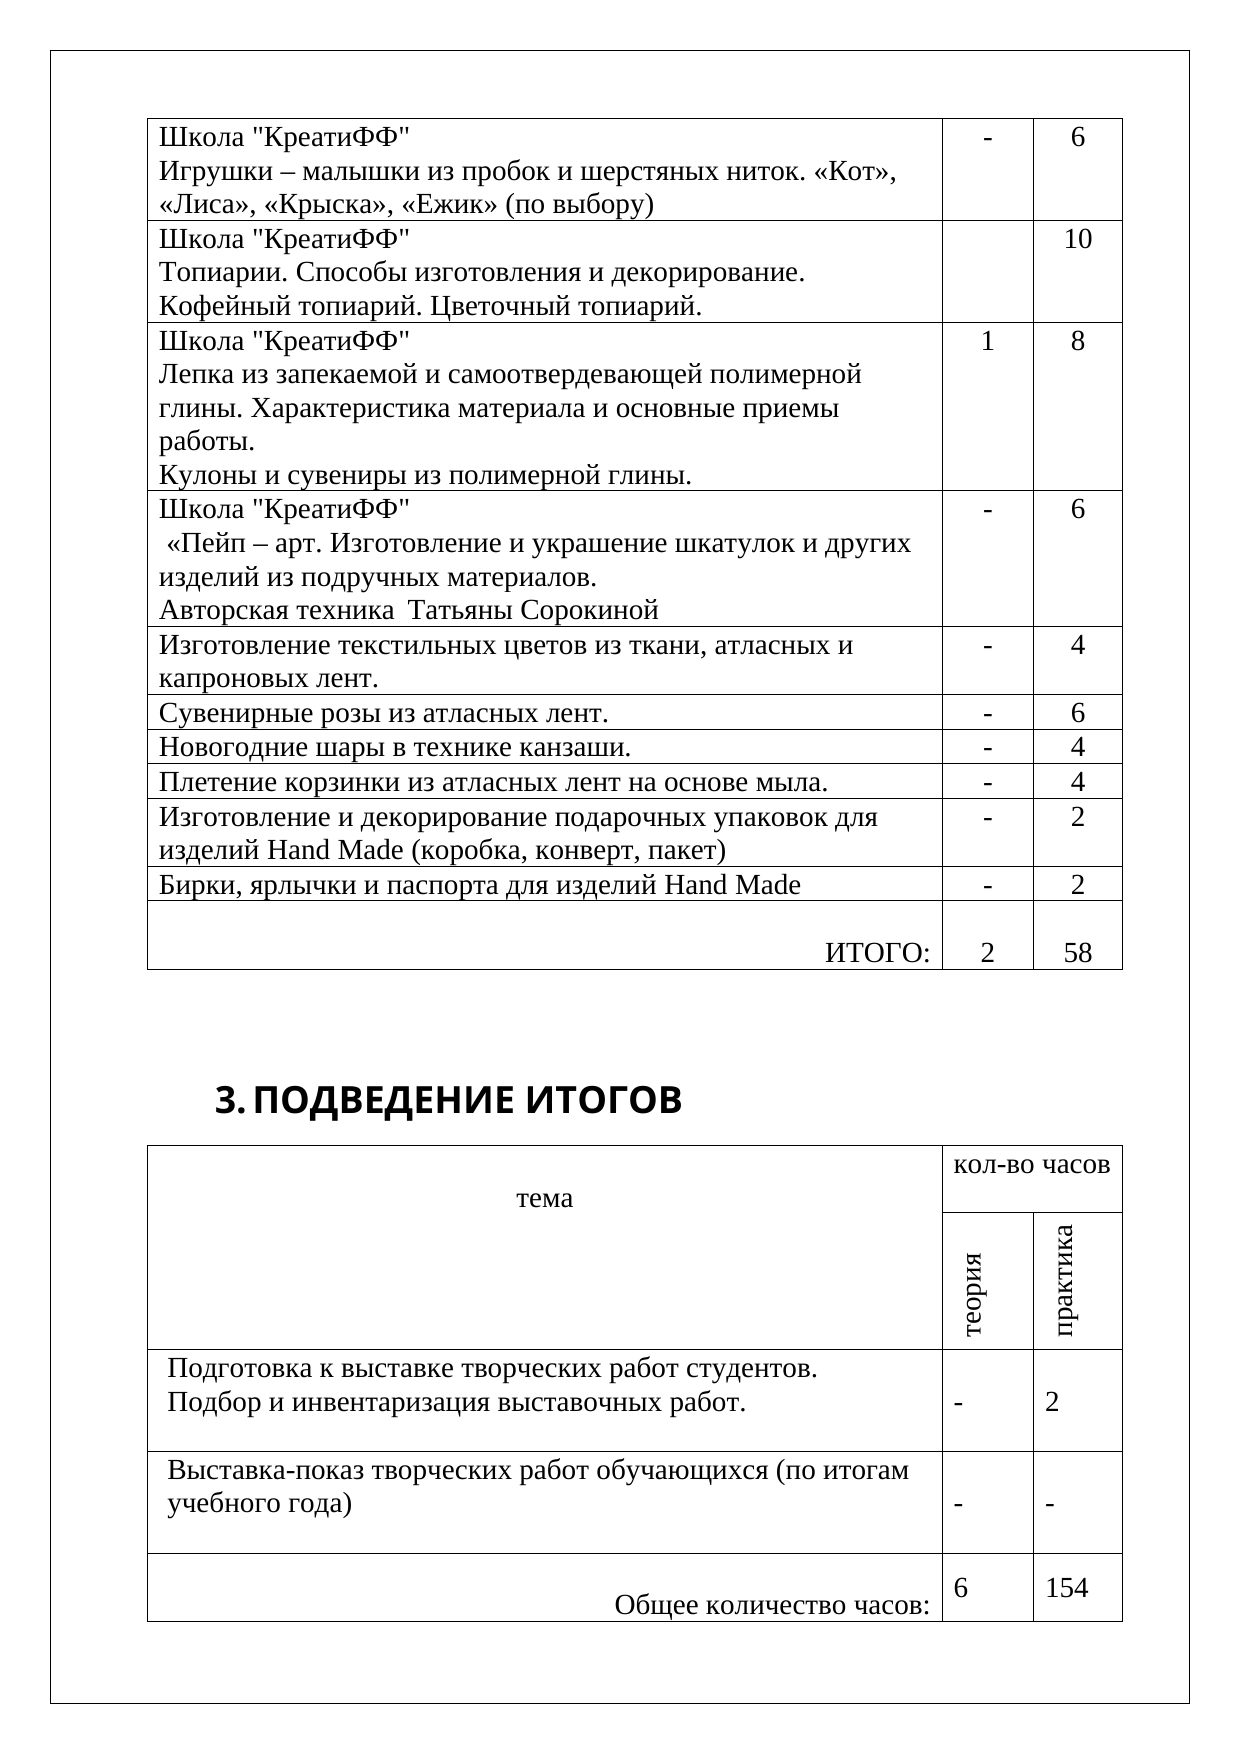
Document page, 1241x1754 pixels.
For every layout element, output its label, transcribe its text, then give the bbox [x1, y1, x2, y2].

table_cell - [943, 627, 1033, 694]
table_cell теория [943, 1213, 1033, 1349]
table_cell ИТОГО: [148, 901, 942, 968]
table_cell Подготовка к выставке творческих работ студентов. Подбор и инвентаризация выставочных работ. [148, 1350, 942, 1451]
table_cell 2 [1034, 867, 1122, 900]
table_cell - [943, 1350, 1033, 1451]
table_cell Сувенирные розы из атласных лент. [148, 695, 942, 728]
table_cell Школа "КреатиФФ" Игрушки – малышки из пробок и шерстяных ниток. «Кот», «Лиса», «Крыска», «Ежик» (по выбору) [148, 119, 942, 220]
table_cell 2 [1034, 799, 1122, 866]
table_cell практика [1034, 1213, 1122, 1349]
table_cell 58 [1034, 901, 1122, 968]
table_cell - [943, 491, 1033, 626]
table_cell - [943, 119, 1033, 220]
table_cell 4 [1034, 730, 1122, 763]
table_cell 8 [1034, 323, 1122, 490]
table_cell 2 [1034, 1350, 1122, 1451]
table_header тема [148, 1146, 942, 1349]
table_cell 4 [1034, 627, 1122, 694]
table_cell - [943, 764, 1033, 798]
table_cell 154 [1034, 1554, 1122, 1621]
table_cell Новогодние шары в технике канзаши. [148, 730, 942, 763]
table_cell 4 [1034, 764, 1122, 798]
table_cell Плетение корзинки из атласных лент на основе мыла. [148, 764, 942, 798]
table_cell - [943, 730, 1033, 763]
table_cell [943, 221, 1033, 322]
table_cell Школа "КреатиФФ" Лепка из запекаемой и самоотвердевающей полимерной глины. Характеристика материала и основные приемы работы. Кулоны и сувениры из полимерной глины. [148, 323, 942, 490]
table_cell Изготовление текстильных цветов из ткани, атласных и капроновых лент. [148, 627, 942, 694]
table_cell 2 [943, 901, 1033, 968]
table_cell - [943, 867, 1033, 900]
table_cell - [943, 799, 1033, 866]
table_cell Изготовление и декорирование подарочных упаковок для изделий Hand Made (коробка, конверт, пакет) [148, 799, 942, 866]
table_cell 6 [1034, 119, 1122, 220]
table_cell Школа "КреатиФФ" «Пейп – арт. Изготовление и украшение шкатулок и других изделий из подручных материалов. Авторская техника Татьяны Сорокиной [148, 491, 942, 626]
table_cell 6 [1034, 695, 1122, 728]
table_cell 10 [1034, 221, 1122, 322]
table_cell - [1034, 1452, 1122, 1553]
table_cell 6 [1034, 491, 1122, 626]
table_cell 6 [943, 1554, 1033, 1621]
table_cell Общее количество часов: [148, 1554, 942, 1621]
table_header кол-во часов [943, 1146, 1122, 1212]
table_cell Бирки, ярлычки и паспорта для изделий Hand Made [148, 867, 942, 900]
table_cell 1 [943, 323, 1033, 490]
table_cell - [943, 1452, 1033, 1553]
table_cell - [943, 695, 1033, 728]
list ПОДВЕДЕНИЕ ИТОГОВ [214, 1073, 1152, 1124]
table_cell Выставка-показ творческих работ обучающихся (по итогам учебного года) [148, 1452, 942, 1553]
table_cell Школа "КреатиФФ" Топиарии. Способы изготовления и декорирование. Кофейный топиарий. Цветочный топиарий. [148, 221, 942, 322]
